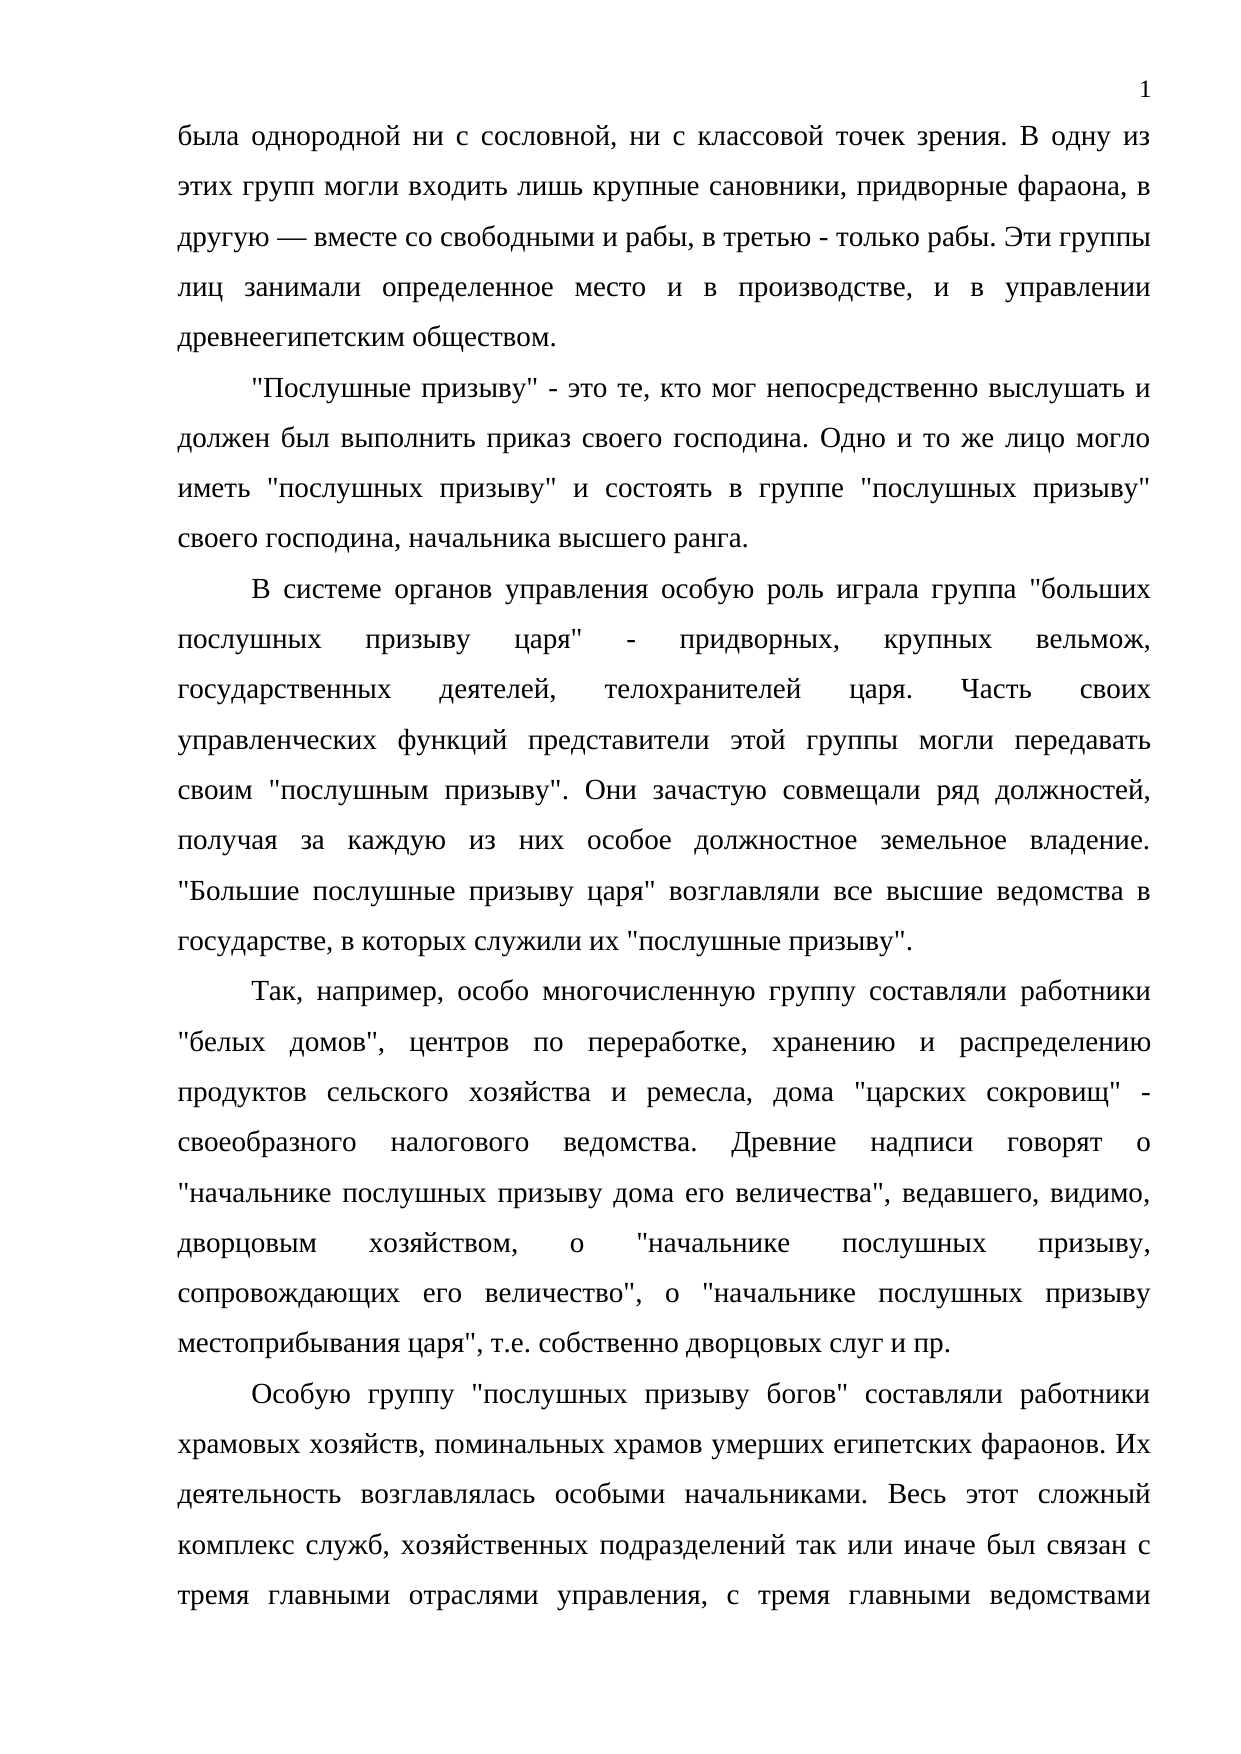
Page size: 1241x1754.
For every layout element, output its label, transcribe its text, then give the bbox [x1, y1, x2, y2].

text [177, 1376, 1152, 1611]
text Так, например, особо многочисленную группу составляли работники "белых домов", центров по переработке, хранению и распределению продуктов сельского хозяйства и ремесла, дома "царских сокровищ" - своеобразного налогового ведомства. Древние надписи говорят о "начальнике послушных призыву дома его величества", ведавшего, видимо, дворцовым хозяйством, о "начальнике послушных призыву, сопровождающих его величество", о "начальнике послушных призыву местоприбывания царя", т.е. собственно дворцовых слуг и пр. [177, 973, 1152, 1359]
text В системе органов управления особую роль играла группа "больших послушных призыву царя" - придворных, крупных вельмож, государственных деятелей, телохранителей царя. Часть своих управленческих функций представители этой группы могли передавать своим "послушным призыву". Они зачастую совмещали ряд должностей, получая за каждую из них особое должностное земельное владение. "Большие послушные призыву царя" возглавляли все высшие ведомства в государстве, в которых служили их "послушные призыву". [177, 571, 1152, 957]
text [177, 118, 1152, 353]
text "Послушные призыву" - это те, кто мог непосредственно выслушать и должен был выполнить приказ своего господина. Одно и то же лицо могло иметь "послушных призыву" и состоять в группе "послушных призыву" своего господина, начальника высшего ранга. [177, 370, 1152, 554]
